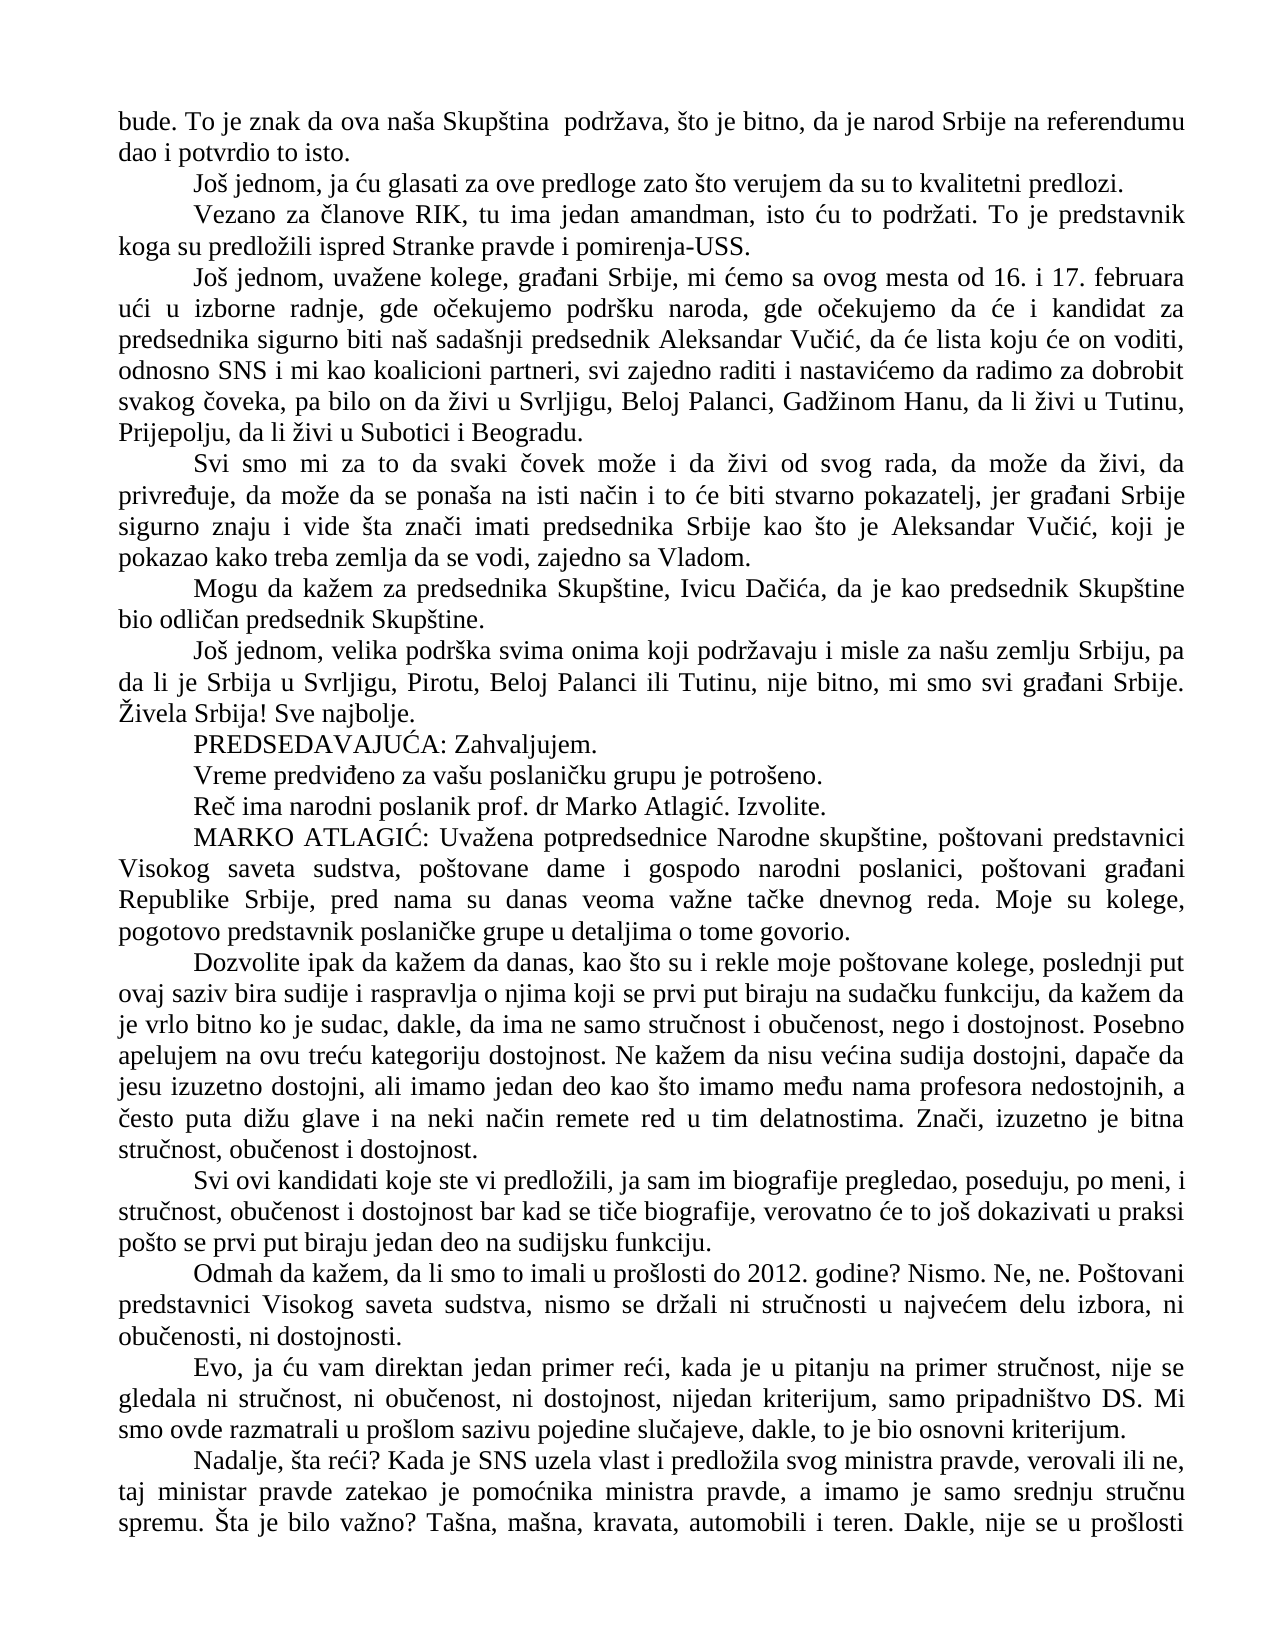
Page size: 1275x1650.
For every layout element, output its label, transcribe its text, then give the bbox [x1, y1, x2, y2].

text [118, 105, 1186, 167]
text Vezano za članove RIK, tu ima jedan amandman, isto ću to podržati. To je predstavnik koga su predložili ispred Stranke pravde i pomirenja-USS. [118, 198, 1186, 261]
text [118, 1444, 1186, 1538]
text PREDSEDAVAJUĆA: Zahvaljujem. [118, 728, 1186, 759]
text Vreme predviđeno za vašu poslaničku grupu je potrošeno. [118, 759, 1186, 790]
text Još jednom, velika podrška svima onima koji podržavaju i misle za našu zemlju Srbiju, pa da li je Srbija u Svrljigu, Pirotu, Beloj Palanci ili Tutinu, nije bitno, mi smo svi građani Srbije. Živela Srbija! Sve najbolje. [118, 634, 1186, 728]
text MARKO ATLAGIĆ: Uvažena potpredsednice Narodne skupštine, poštovani predstavnici Visokog saveta sudstva, poštovane dame i gospodo narodni poslanici, poštovani građani Republike Srbije, pred nama su danas veoma važne tačke dnevnog reda. Moje su kolege, pogotovo predstavnik poslaničke grupe u detaljima o tome govorio. [118, 821, 1186, 946]
text Odmah da kažem, da li smo to imali u prošlosti do 2012. godine? Nismo. Ne, ne. Poštovani predstavnici Visokog saveta sudstva, nismo se držali ni stručnosti u najvećem delu izbora, ni obučenosti, ni dostojnosti. [118, 1257, 1186, 1351]
text Dozvolite ipak da kažem da danas, kao što su i rekle moje poštovane kolege, poslednji put ovaj saziv bira sudije i raspravlja o njima koji se prvi put biraju na sudačku funkciju, da kažem da je vrlo bitno ko je sudac, dakle, da ima ne samo stručnost i obučenost, nego i dostojnost. Posebno apelujem na ovu treću kategoriju dostojnost. Ne kažem da nisu većina sudija dostojni, dapače da jesu izuzetno dostojni, ali imamo jedan deo kao što imamo među nama profesora nedostojnih, a često puta dižu glave i na neki način remete red u tim delatnostima. Znači, izuzetno je bitna stručnost, obučenost i dostojnost. [118, 946, 1186, 1164]
text Još jednom, ja ću glasati za ove predloge zato što verujem da su to kvalitetni predlozi. [118, 167, 1186, 198]
text Svi smo mi za to da svaki čovek može i da živi od svog rada, da može da živi, da privređuje, da može da se ponaša na isti način i to će biti stvarno pokazatelj, jer građani Srbije sigurno znaju i vide šta znači imati predsednika Srbije kao što je Aleksandar Vučić, koji je pokazao kako treba zemlja da se vodi, zajedno sa Vladom. [118, 448, 1186, 572]
text Još jednom, uvažene kolege, građani Srbije, mi ćemo sa ovog mesta od 16. i 17. februara ući u izborne radnje, gde očekujemo podršku naroda, gde očekujemo da će i kandidat za predsednika sigurno biti naš sadašnji predsednik Aleksandar Vučić, da će lista koju će on voditi, odnosno SNS i mi kao koalicioni partneri, svi zajedno raditi i nastavićemo da radimo za dobrobit svakog čoveka, pa bilo on da živi u Svrljigu, Beloj Palanci, Gadžinom Hanu, da li živi u Tutinu, Prijepolju, da li živi u Subotici i Beogradu. [118, 261, 1186, 448]
text Evo, ja ću vam direktan jedan primer reći, kada je u pitanju na primer stručnost, nije se gledala ni stručnost, ni obučenost, ni dostojnost, nijedan kriterijum, samo pripadništvo DS. Mi smo ovde razmatrali u prošlom sazivu pojedine slučajeve, dakle, to je bio osnovni kriterijum. [118, 1351, 1186, 1444]
text Reč ima narodni poslanik prof. dr Marko Atlagić. Izvolite. [118, 790, 1186, 821]
text Svi ovi kandidati koje ste vi predložili, ja sam im biografije pregledao, poseduju, po meni, i stručnost, obučenost i dostojnost bar kad se tiče biografije, verovatno će to još dokazivati u praksi pošto se prvi put biraju jedan deo na sudijsku funkciju. [118, 1164, 1186, 1257]
text Mogu da kažem za predsednika Skupštine, Ivicu Dačića, da je kao predsednik Skupštine bio odličan predsednik Skupštine. [118, 572, 1186, 634]
